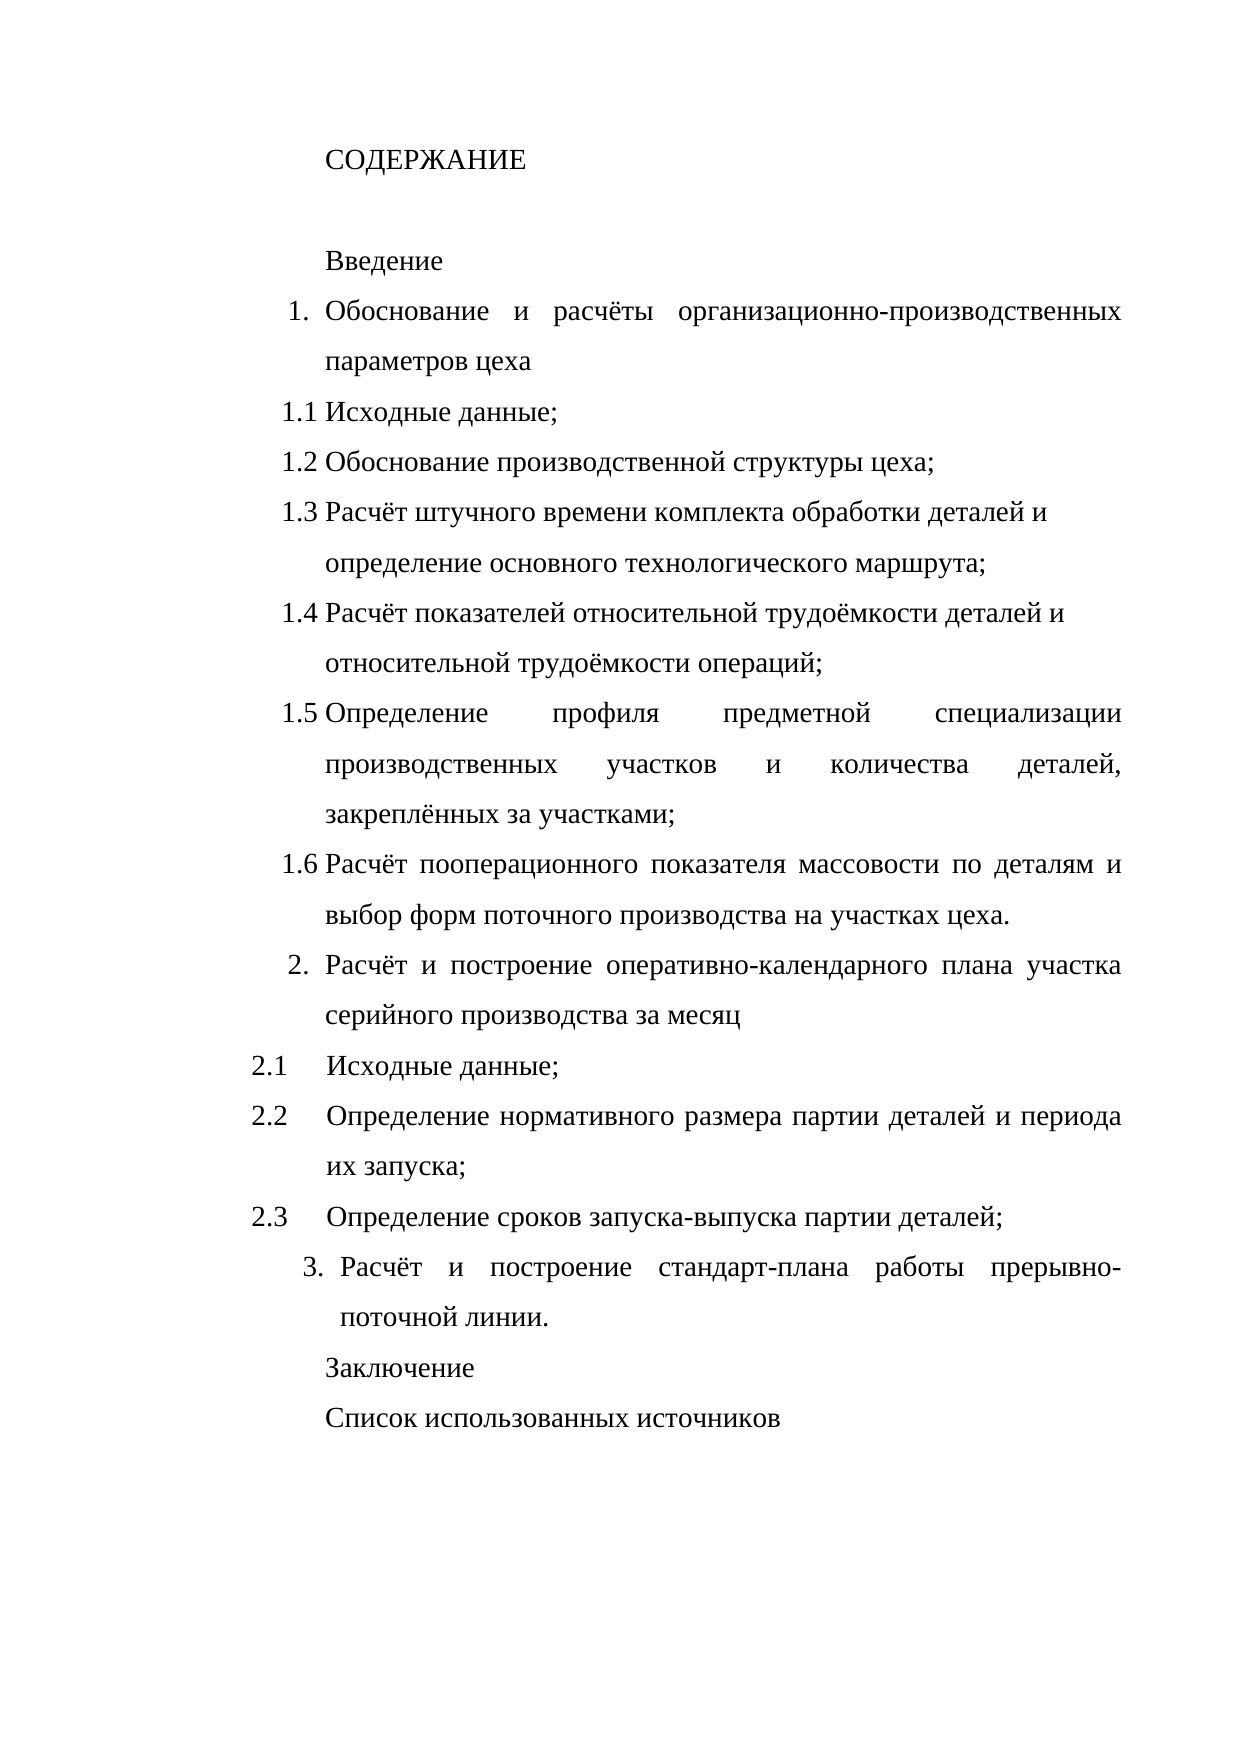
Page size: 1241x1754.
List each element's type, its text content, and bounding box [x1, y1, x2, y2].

list Определение нормативного размера партии деталей и периода их запуска; [251, 1098, 1122, 1182]
list Расчёт показателей относительной трудоёмкости деталей и [281, 595, 1122, 628]
text определение основного технологического маршрута; [325, 545, 1122, 578]
text Список использованных источников [252, 1400, 1122, 1433]
list Расчёт пооперационного показателя массовости по деталям и выбор форм поточного производства на участках цеха. [281, 847, 1122, 930]
title СОДЕРЖАНИЕ [325, 142, 1122, 176]
list Обоснование производственной структуры цеха; [281, 444, 1122, 478]
list Расчёт и построение стандарт-плана работы прерывно-поточной линии. [302, 1249, 1122, 1333]
subtitle Введение [325, 243, 1122, 276]
list Исходные данные; [251, 1048, 1122, 1081]
list Определение сроков запуска-выпуска партии деталей; [251, 1199, 1122, 1232]
list Определение профиля предметной специализации производственных участков и количества деталей, закреплённых за участками; [281, 696, 1122, 830]
list Исходные данные; [281, 394, 1122, 427]
text относительной трудоёмкости операций; [325, 645, 1122, 679]
text Заключение [252, 1350, 1122, 1383]
list Обоснование и расчёты организационно-производственных параметров цеха [287, 293, 1122, 377]
list Расчёт штучного времени комплекта обработки деталей и [281, 494, 1122, 528]
list Расчёт и построение оперативно-календарного плана участка серийного производства за месяц [287, 947, 1122, 1031]
